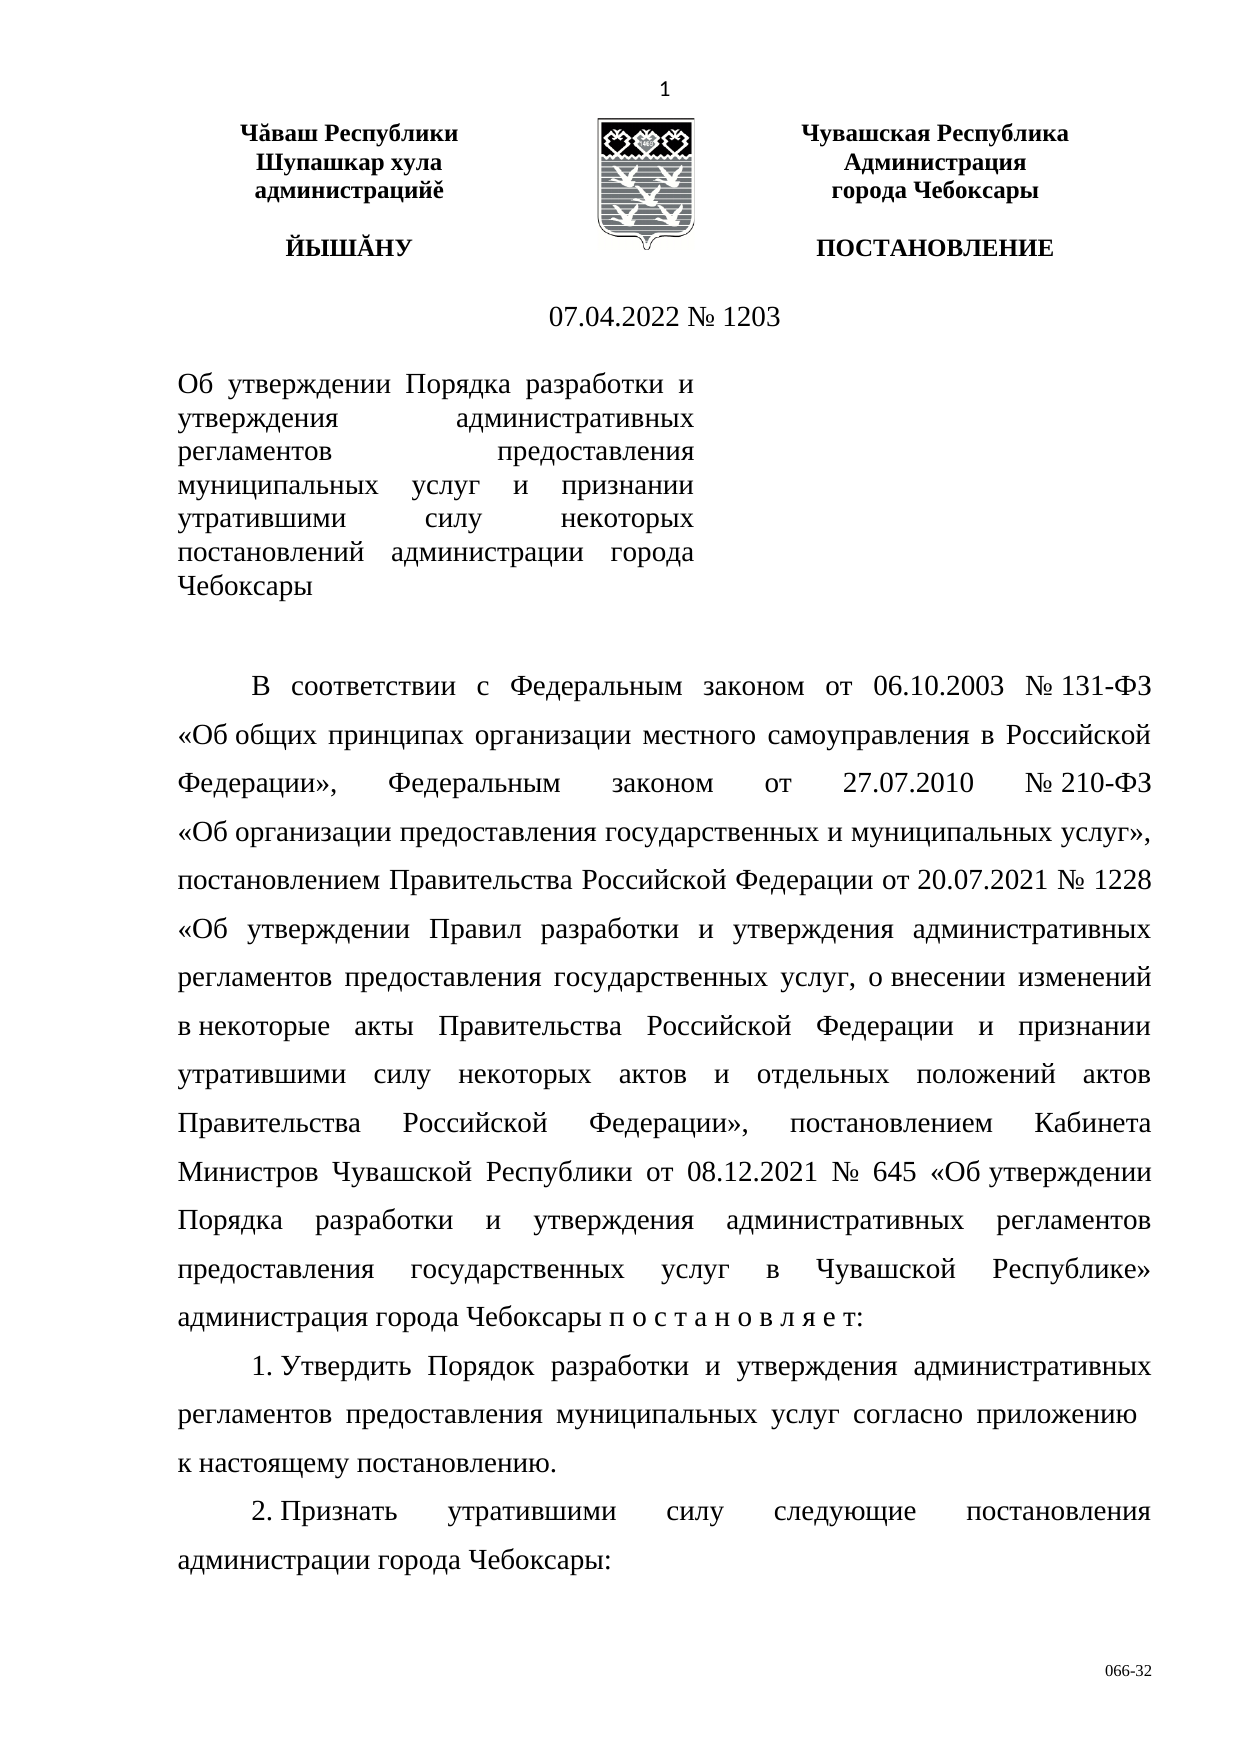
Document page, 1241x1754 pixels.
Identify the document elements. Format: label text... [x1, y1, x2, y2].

list В соответствии с Федеральным законом от 06.10.2003 № 131-ФЗ «Об общих принципах организации местного самоуправления в Российской Федерации», Федеральным законом от 27.07.2010 № 210-ФЗ «Об организации предоставления государственных и муниципальных услуг», постановлением Правительства Российской Федерации от 20.07.2021 № 1228 «Об утверждении Правил разработки и утверждения административных регламентов предоставления государственных услуг, о внесении изменений в некоторые акты Правительства Российской Федерации и признании утратившими силу некоторых актов и отдельных положений актов Правительства Российской Федерации», постановлением Кабинета Министров Чувашской Республики от 08.12.2021 № 645 «Об утверждении Порядка разработки и утверждения административных регламентов предоставления государственных услуг в Чувашской Республике» администрация города Чебоксары п о с т а н о в л я е т: [177, 668, 1152, 1333]
table_header Чăваш Республики Шупашкар хула администрацийě ЙЫШĂНУ [165, 118, 533, 266]
table_header [534, 118, 758, 266]
text Об утверждении Порядка разработки и утверждения административных регламентов предоставления муниципальных услуг и признании утратившими силу некоторых постановлений администрации города Чебоксары [177, 366, 694, 601]
list 2. Признать утратившими силу следующие постановления администрации города Чебоксары: [177, 1493, 1152, 1576]
picture [597, 118, 695, 250]
text 07.04.2022 № 1203 [177, 299, 1152, 333]
table_header Чувашская Республика Администрация города Чебоксары ПОСТАНОВЛЕНИЕ [759, 118, 1112, 266]
list 1. Утвердить Порядок разработки и утверждения административных регламентов предоставления муниципальных услуг согласно приложению к настоящему постановлению. [177, 1348, 1152, 1478]
